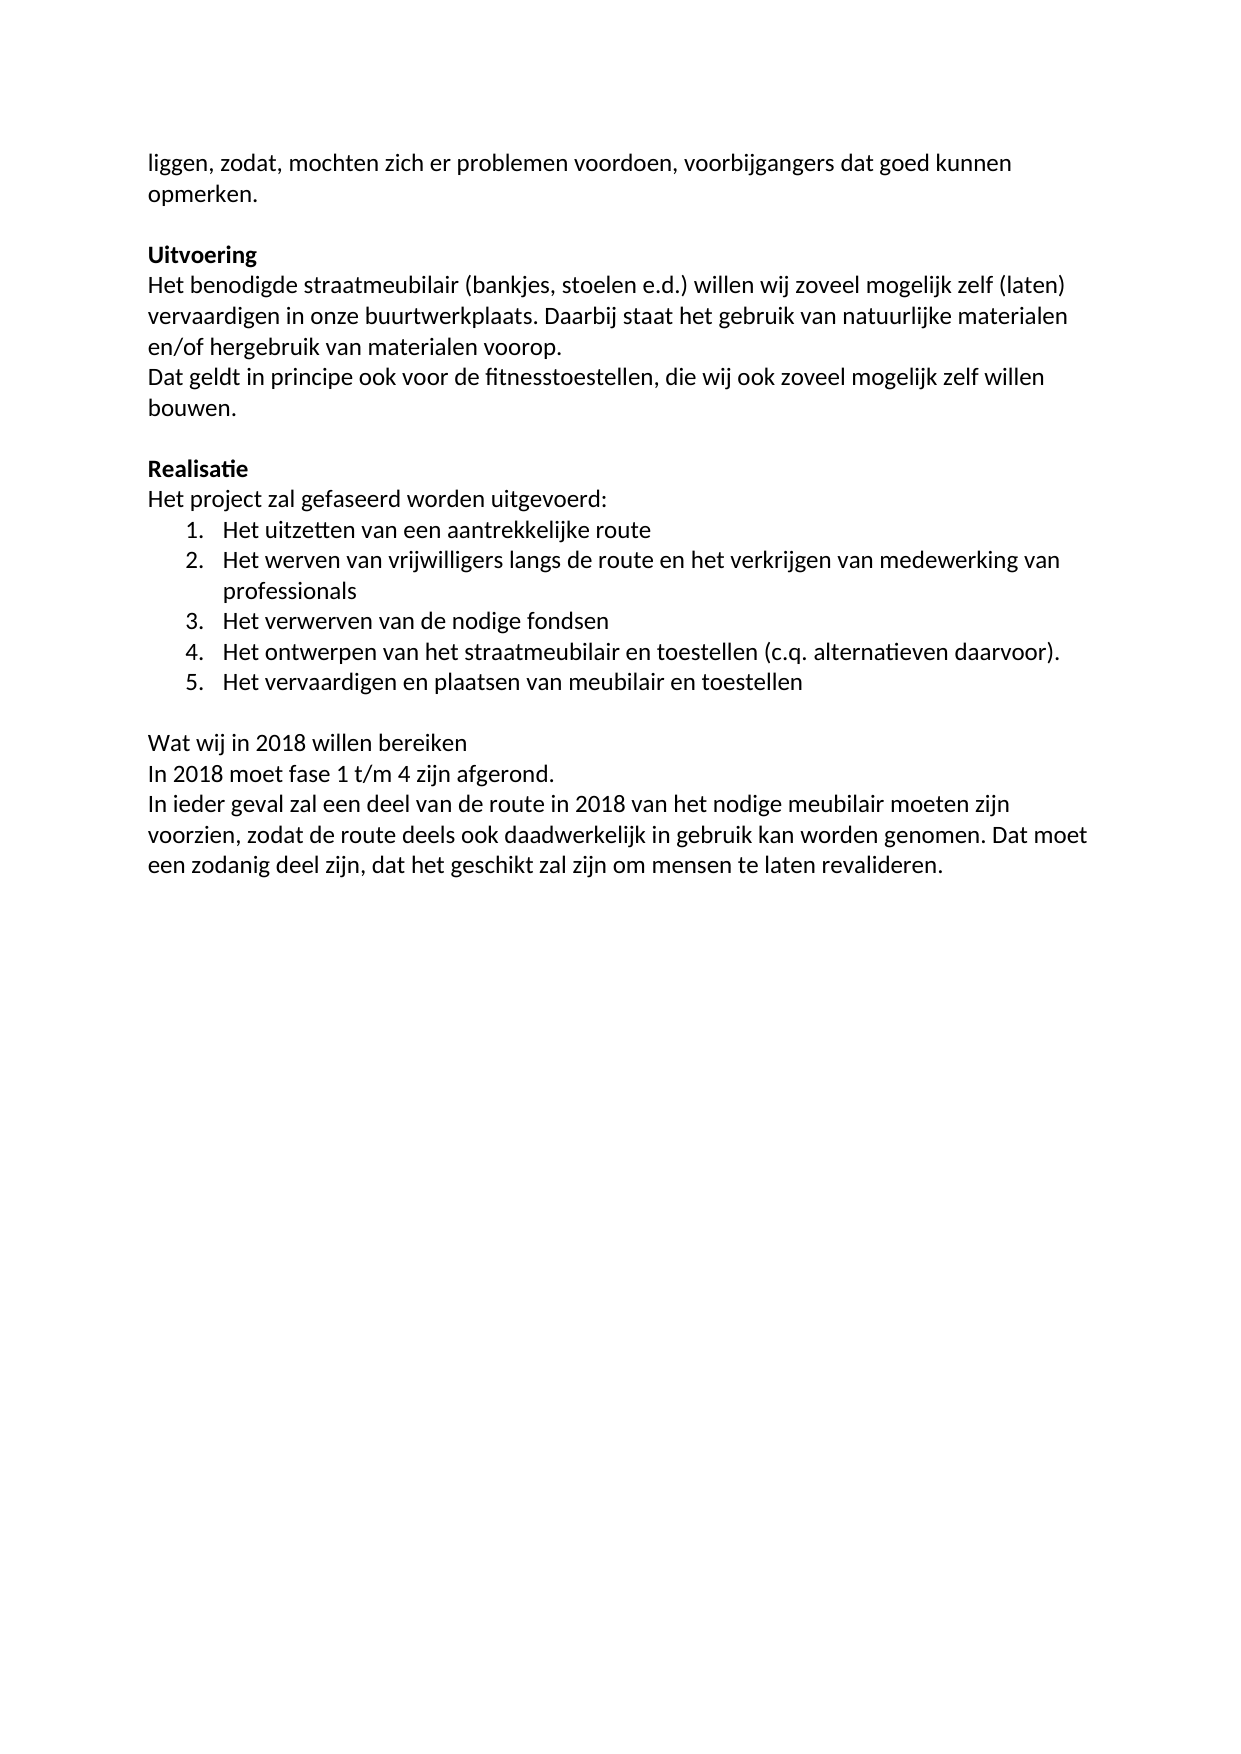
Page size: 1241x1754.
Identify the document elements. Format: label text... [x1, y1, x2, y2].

text In ieder geval zal een deel van de route in 2018 van het nodige meubilair moeten zijn voorzien, zodat de route deels ook daadwerkelijk in gebruik kan worden genomen. Dat moet een zodanig deel zijn, dat het geschikt zal zijn om mensen te laten revalideren. [148, 788, 1093, 880]
text Dat geldt in principe ook voor de fitnesstoestellen, die wij ook zoveel mogelijk zelf willen bouwen. [148, 361, 1093, 422]
text Het benodigde straatmeubilair (bankjes, stoelen e.d.) willen wij zoveel mogelijk zelf (laten) vervaardigen in onze buurtwerkplaats. Daarbij staat het gebruik van natuurlijke materialen en/of hergebruik van materialen voorop. [148, 270, 1093, 361]
list Het ontwerpen van het straatmeubilair en toestellen (c.q. alternatieven daarvoor). [185, 636, 1093, 666]
text Uitvoering [148, 239, 1093, 270]
text In 2018 moet fase 1 t/m 4 zijn afgerond. [148, 758, 1093, 788]
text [148, 148, 1093, 209]
text Het project zal gefaseerd worden uitgevoerd: [148, 483, 1093, 514]
list Het verwerven van de nodige fondsen [185, 605, 1093, 636]
list Het werven van vrijwilligers langs de route en het verkrijgen van medewerking van professionals [185, 544, 1093, 605]
text Wat wij in 2018 willen bereiken [148, 727, 1093, 758]
text Realisatie [148, 453, 1093, 483]
list Het vervaardigen en plaatsen van meubilair en toestellen [185, 666, 1093, 697]
list Het uitzetten van een aantrekkelijke route [185, 514, 1093, 544]
